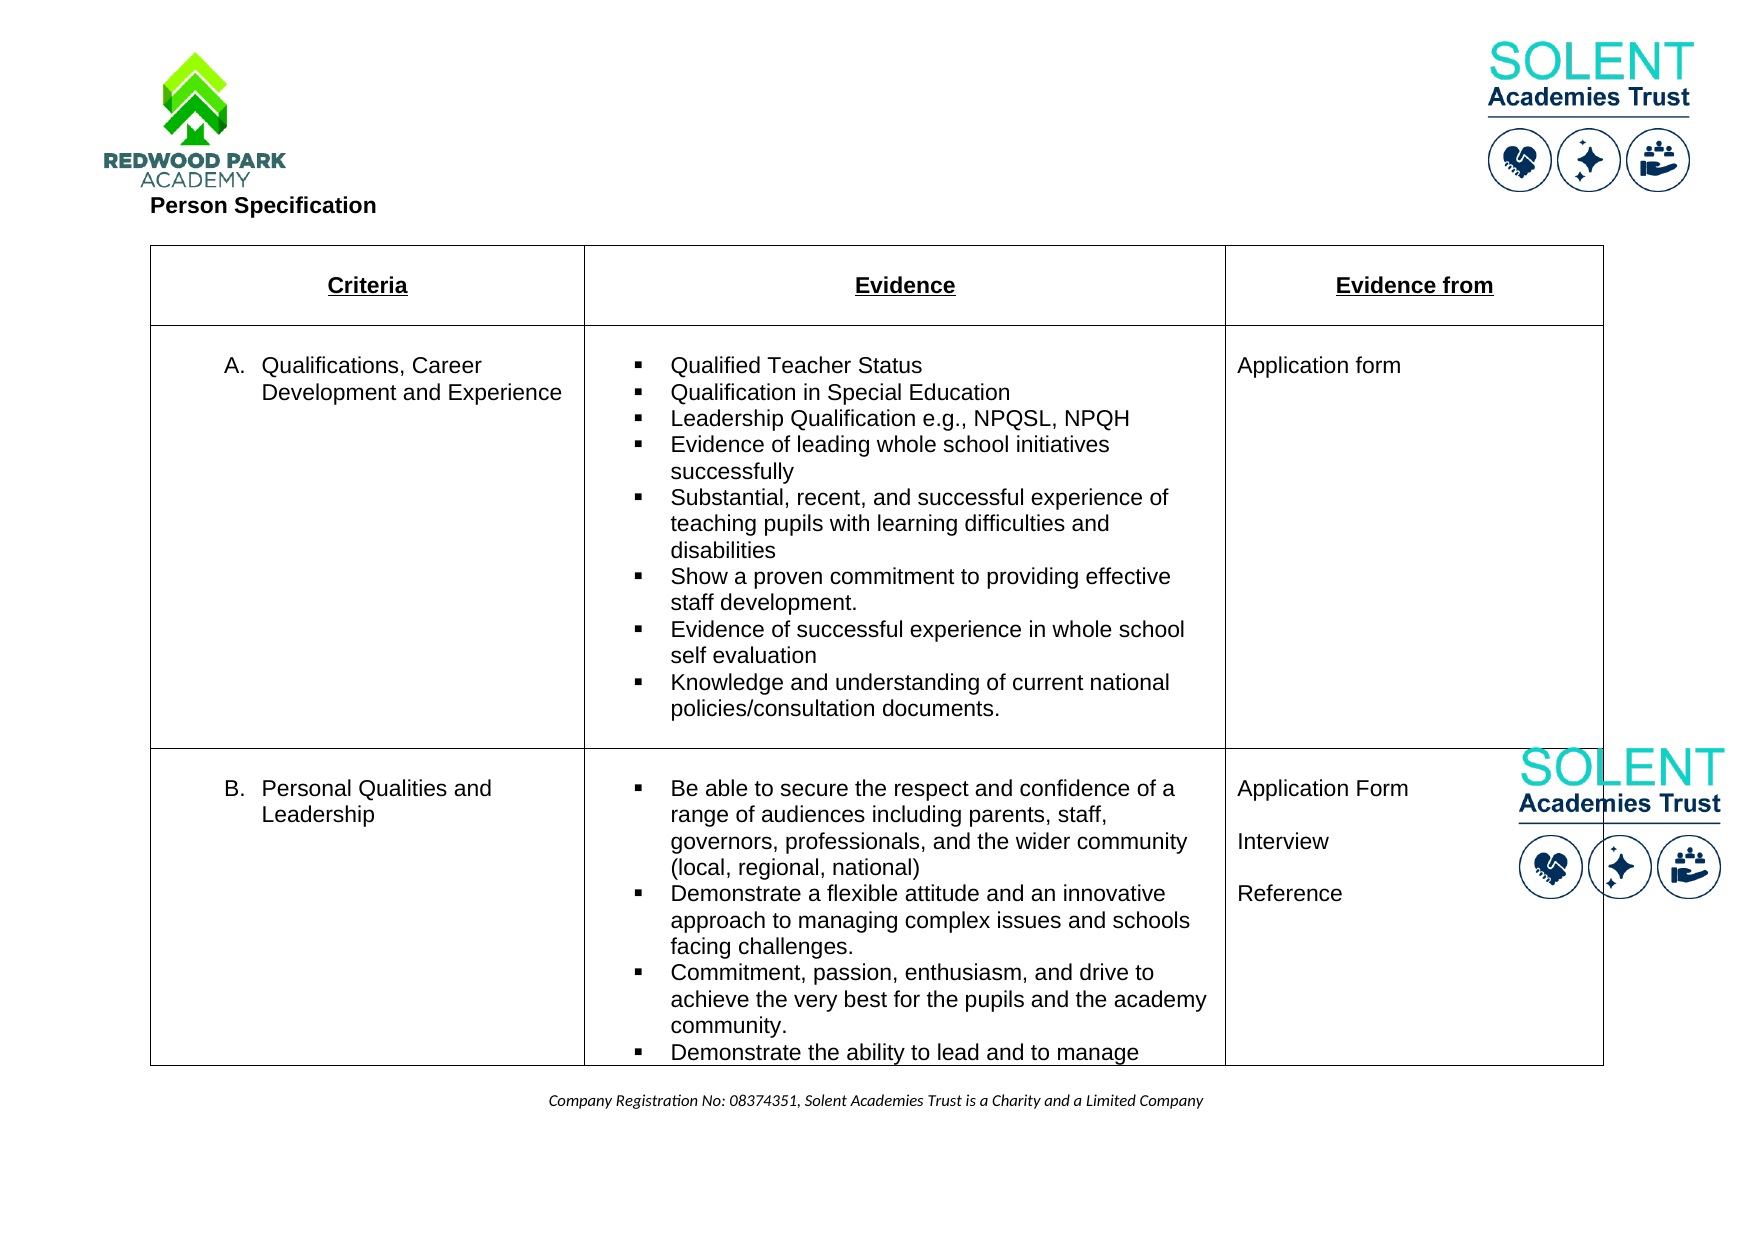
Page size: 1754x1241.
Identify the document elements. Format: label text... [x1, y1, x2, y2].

table_header Evidence from [1226, 246, 1603, 325]
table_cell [151, 749, 584, 1065]
table_cell Qualified Teacher Status Qualification in Special Education Leadership Qualification e.g., NPQSL, NPQH Evidence of leading whole school initiatives successfully Substantial, recent, and successful experience of teaching pupils with learning difficulties and disabilities Show a proven commitment to providing effective staff development. Evidence of successful experience in whole school self evaluation Knowledge and understanding of current national policies/consultation documents. [585, 326, 1225, 747]
table_header Evidence [585, 246, 1225, 325]
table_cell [585, 749, 1225, 1065]
picture [90, 38, 299, 201]
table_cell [1226, 749, 1603, 1065]
table_cell Qualifications, Career Development and Experience [151, 326, 584, 747]
table_header Criteria [151, 246, 584, 325]
table_cell Application form [1226, 326, 1603, 747]
text Person Specification [150, 192, 1604, 218]
picture [1487, 41, 1694, 192]
picture [1518, 747, 1725, 899]
